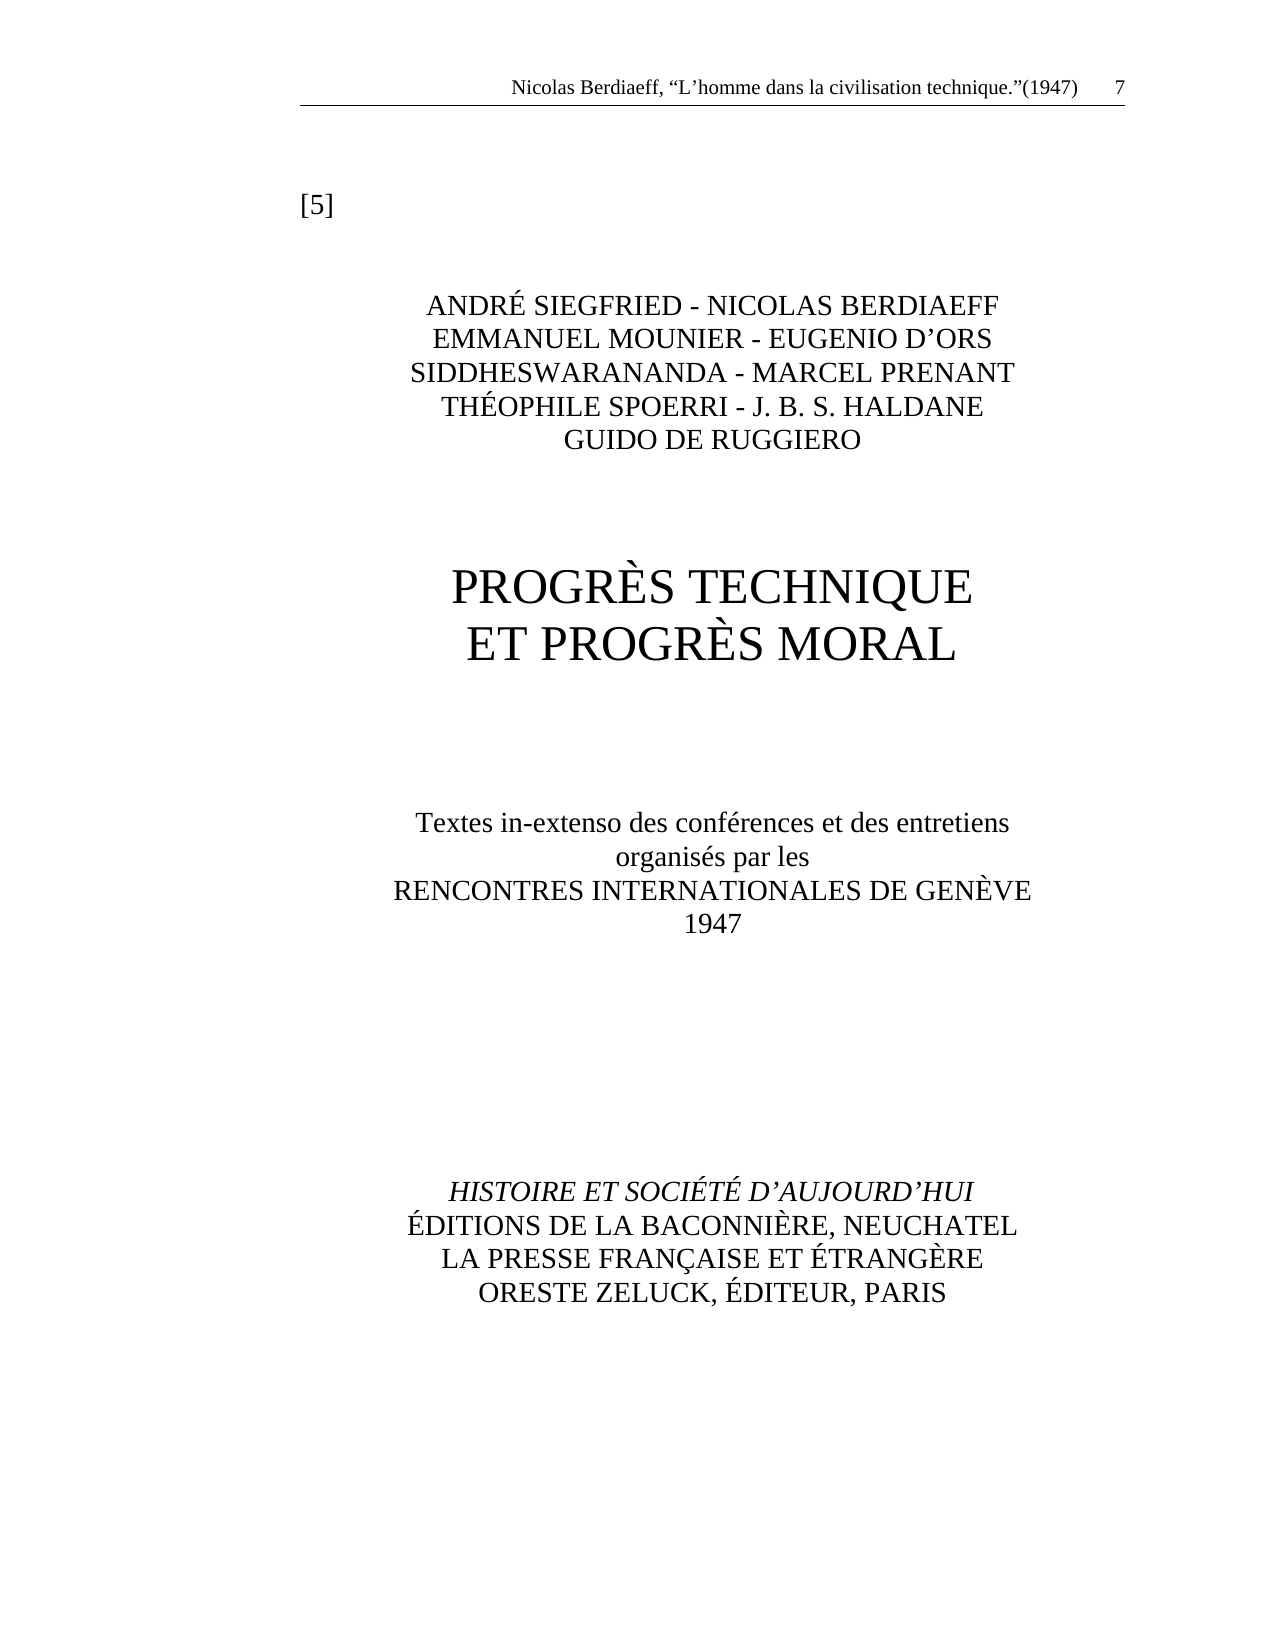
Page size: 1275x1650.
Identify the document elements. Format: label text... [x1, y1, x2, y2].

text RENCONTRES INTERNATIONALES DE GENÈVE [300, 873, 1125, 906]
text THÉOPHILE SPOERRI - J. B. S. HALDANE [300, 389, 1125, 422]
text ÉDITIONS DE LA BACONNIÈRE, NEUCHATEL [300, 1208, 1125, 1242]
text Textes in-extenso des conférences et des entretiens [300, 806, 1125, 839]
text 1947 [300, 906, 1125, 940]
text ANDRÉ SIEGFRIED - NICOLAS BERDIAEFF [300, 288, 1125, 322]
text HISTOIRE ET SOCIÉTÉ D’AUJOURD’HUI [300, 1174, 1125, 1208]
text PROGRÈS TECHNIQUE ET PROGRÈS MORAL [300, 556, 1125, 671]
text SIDDHESWARANANDA - MARCEL PRENANT [300, 355, 1125, 389]
text ORESTE ZELUCK, ÉDITEUR, PARIS [300, 1275, 1125, 1309]
text organisés par les [300, 839, 1125, 873]
text [5] [300, 187, 1125, 221]
text LA PRESSE FRANÇAISE ET ÉTRANGÈRE [300, 1242, 1125, 1275]
text EMMANUEL MOUNIER - EUGENIO D’ORS [300, 322, 1125, 355]
text GUIDO DE RUGGIERO [300, 422, 1125, 456]
